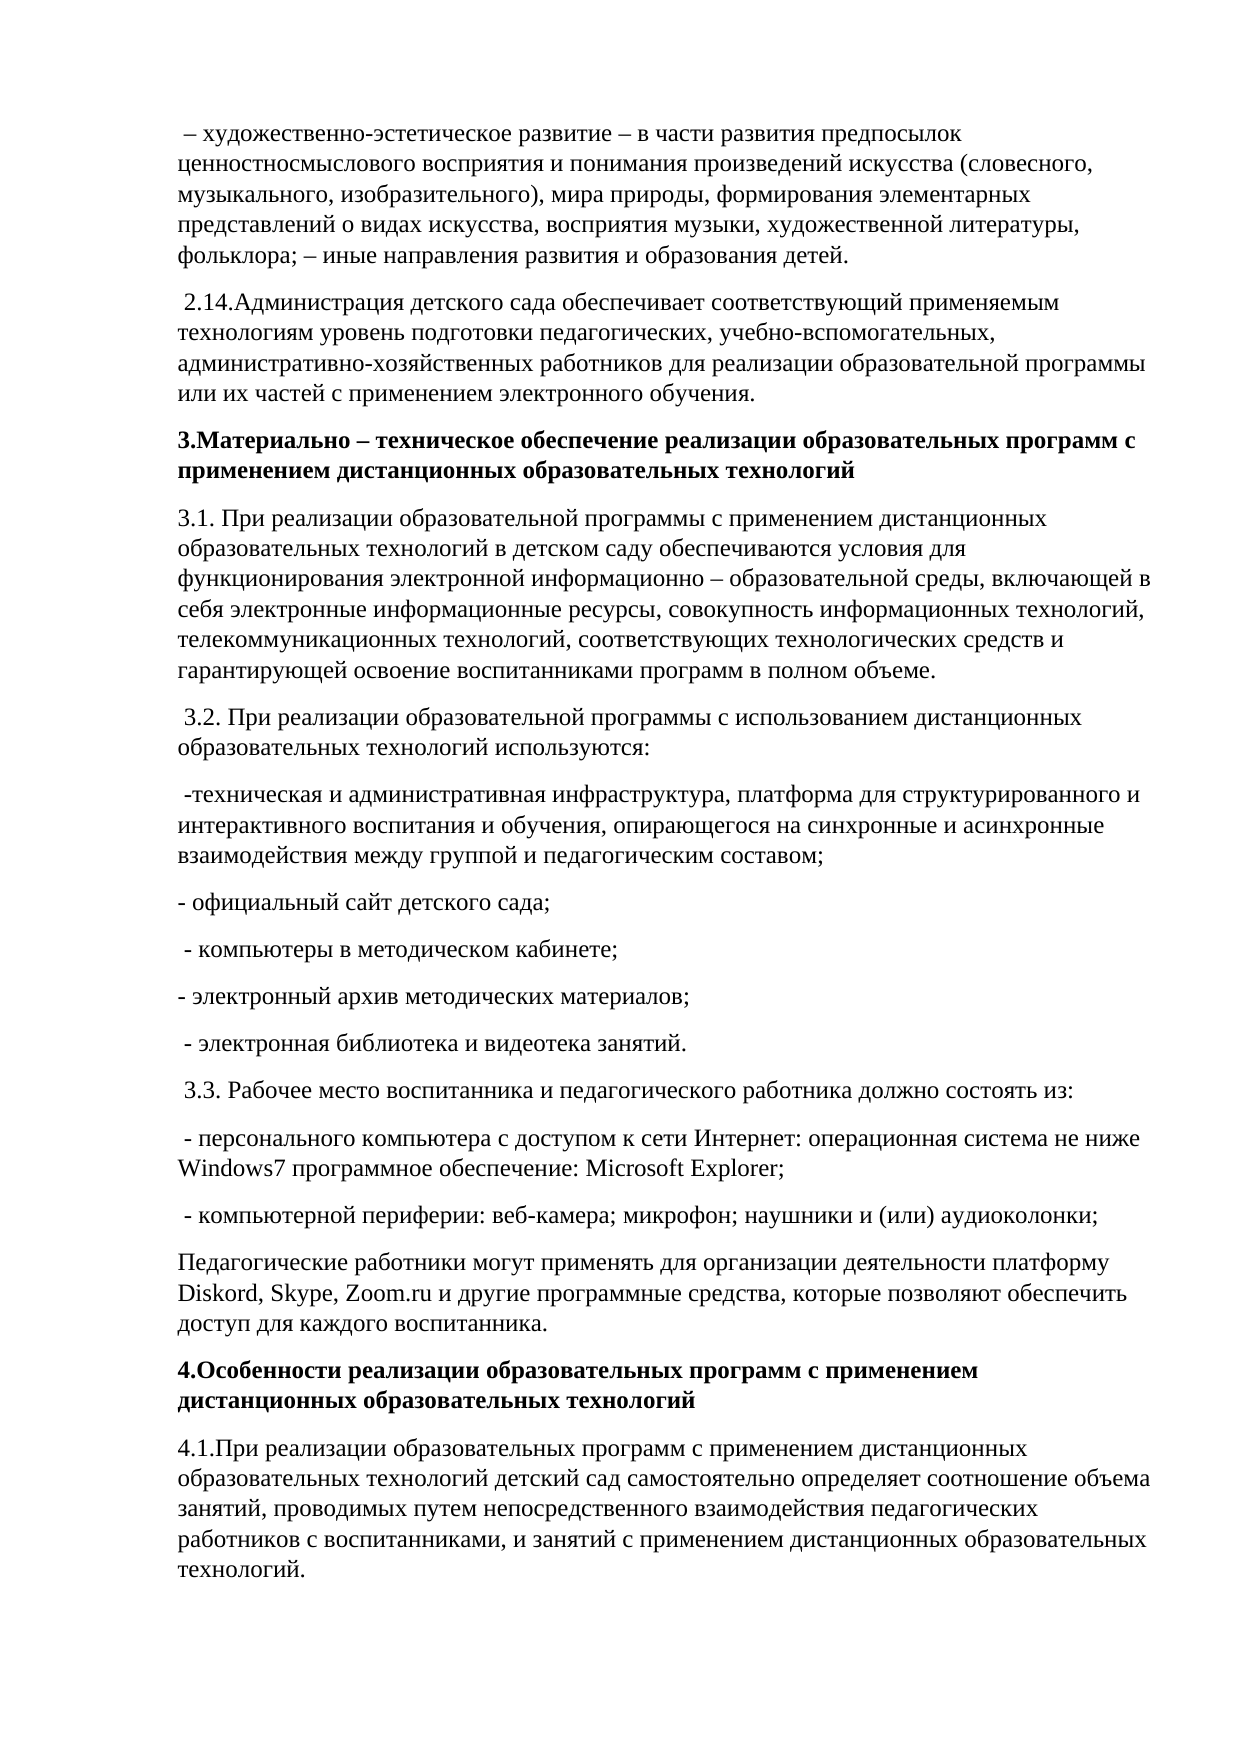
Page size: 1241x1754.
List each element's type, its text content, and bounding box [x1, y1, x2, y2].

text -техническая и административная инфраструктура, платформа для структурированного и интерактивного воспитания и обучения, опирающегося на синхронные и асинхронные взаимодействия между группой и педагогическим составом; [177, 779, 1152, 869]
text 3.2. При реализации образовательной программы с использованием дистанционных образовательных технологий используются: [177, 702, 1152, 761]
text 3.3. Рабочее место воспитанника и педагогического работника должно состоять из: [177, 1076, 1152, 1104]
text 4.Особенности реализации образовательных программ с применением дистанционных образовательных технологий [177, 1355, 1152, 1414]
text - персонального компьютера с доступом к сети Интернет: операционная система не ниже Windows7 программное обеспечение: Microsoft Explorer; [177, 1123, 1152, 1182]
text 3.Материально – техническое обеспечение реализации образовательных программ с применением дистанционных образовательных технологий [177, 425, 1152, 484]
text 2.14.Администрация детского сада обеспечивает соответствующий применяемым технологиям уровень подготовки педагогических, учебно-вспомогательных, административно-хозяйственных работников для реализации образовательной программы или их частей с применением электронного обучения. [177, 287, 1152, 407]
text - электронный архив методических материалов; [177, 981, 1152, 1010]
text Педагогические работники могут применять для организации деятельности платформу Diskord, Skype, Zoom.ru и другие программные средства, которые позволяют обеспечить доступ для каждого воспитанника. [177, 1247, 1152, 1337]
text - электронная библиотека и видеотека занятий. [177, 1028, 1152, 1057]
text - компьютеры в методическом кабинете; [177, 934, 1152, 963]
text 4.1.При реализации образовательных программ с применением дистанционных образовательных технологий детский сад самостоятельно определяет соотношение объема занятий, проводимых путем непосредственного взаимодействия педагогических работников с воспитанниками, и занятий с применением дистанционных образовательных технологий. [177, 1433, 1152, 1583]
text – художественно-эстетическое развитие – в части развития предпосылок ценностносмыслового восприятия и понимания произведений искусства (словесного, музыкального, изобразительного), мира природы, формирования элементарных представлений о видах искусства, восприятия музыки, художественной литературы, фольклора; – иные направления развития и образования детей. [177, 118, 1152, 268]
text 3.1. При реализации образовательной программы с применением дистанционных образовательных технологий в детском саду обеспечиваются условия для функционирования электронной информационно – образовательной среды, включающей в себя электронные информационные ресурсы, совокупность информационных технологий, телекоммуникационных технологий, соответствующих технологических средств и гарантирующей освоение воспитанниками программ в полном объеме. [177, 503, 1152, 683]
text - официальный сайт детского сада; [177, 887, 1152, 916]
text - компьютерной периферии: веб-камера; микрофон; наушники и (или) аудиоколонки; [177, 1200, 1152, 1229]
